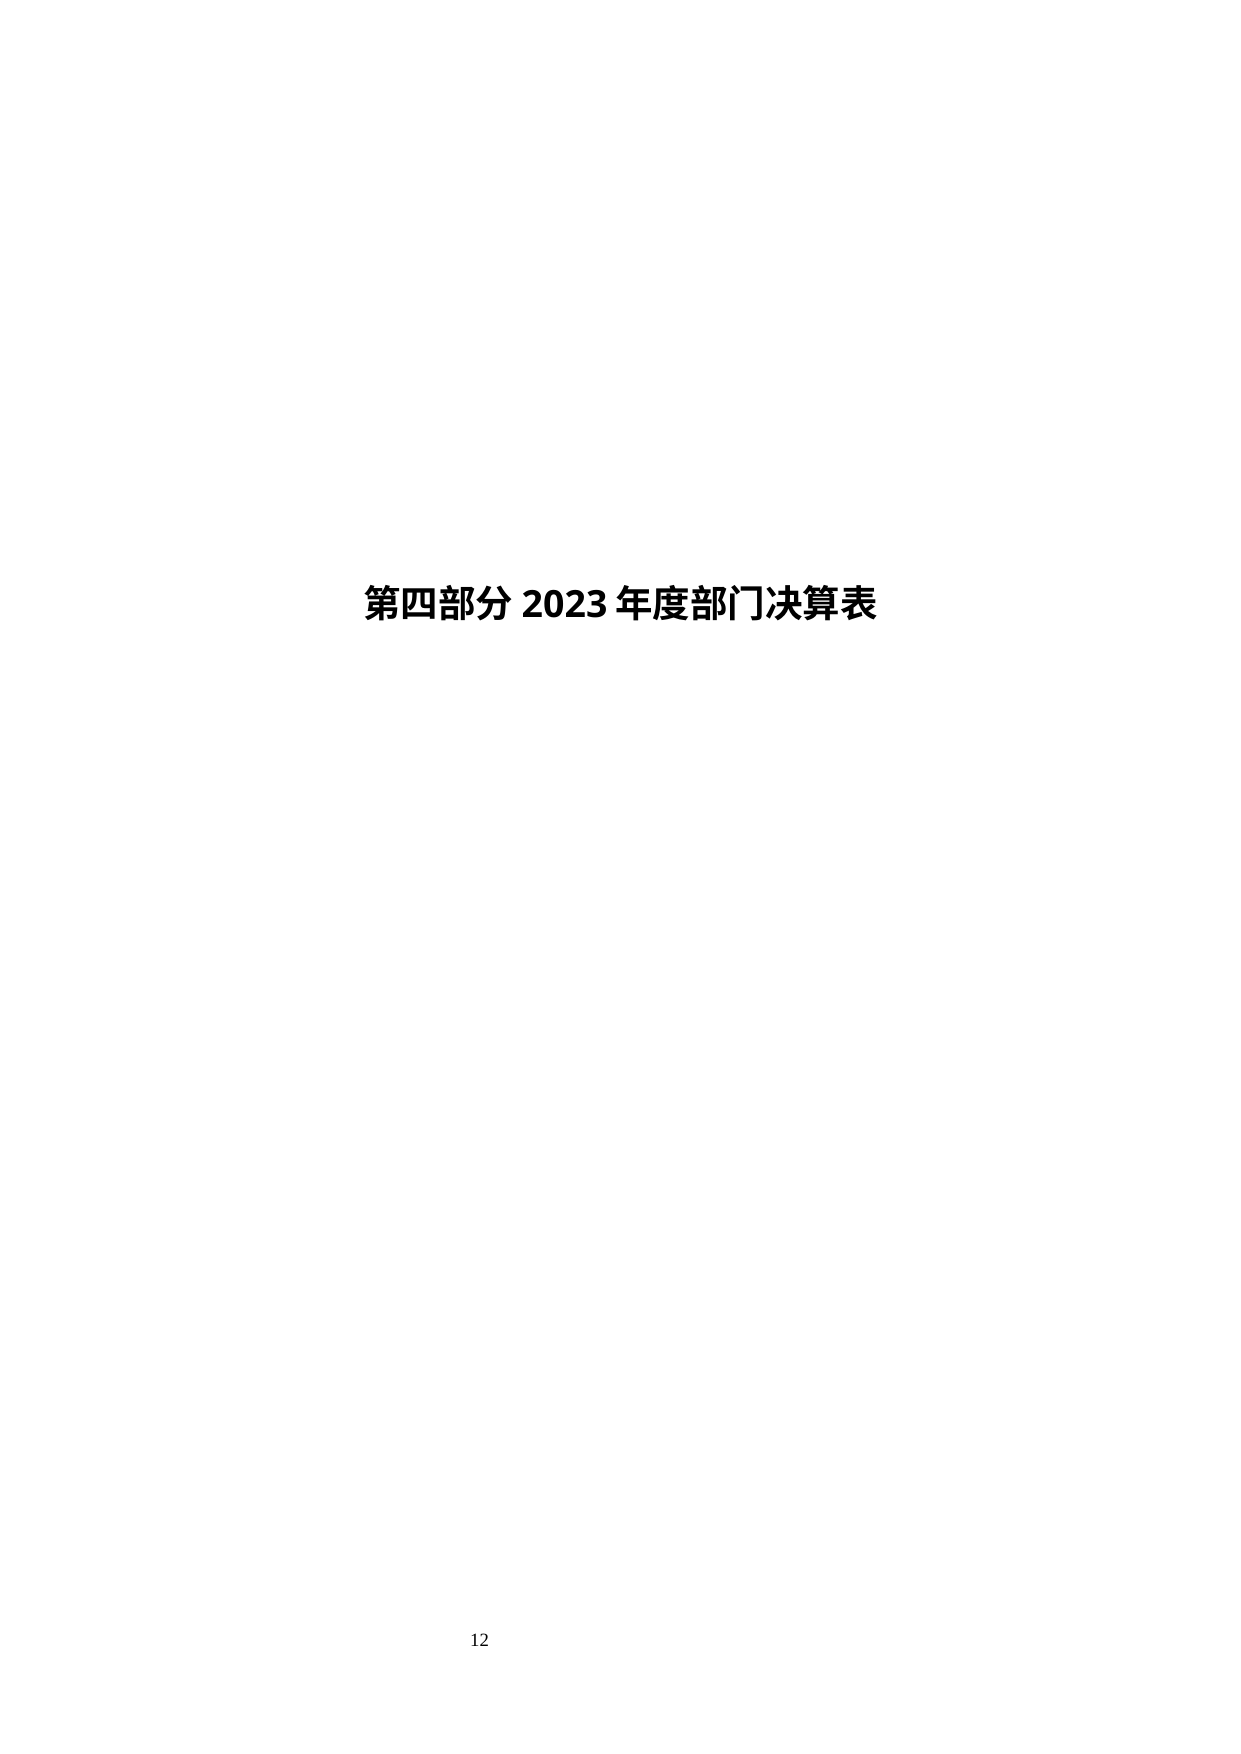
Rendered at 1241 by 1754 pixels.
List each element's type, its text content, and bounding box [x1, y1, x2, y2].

text 第四部分 2023年度部门决算表 [148, 568, 1092, 633]
